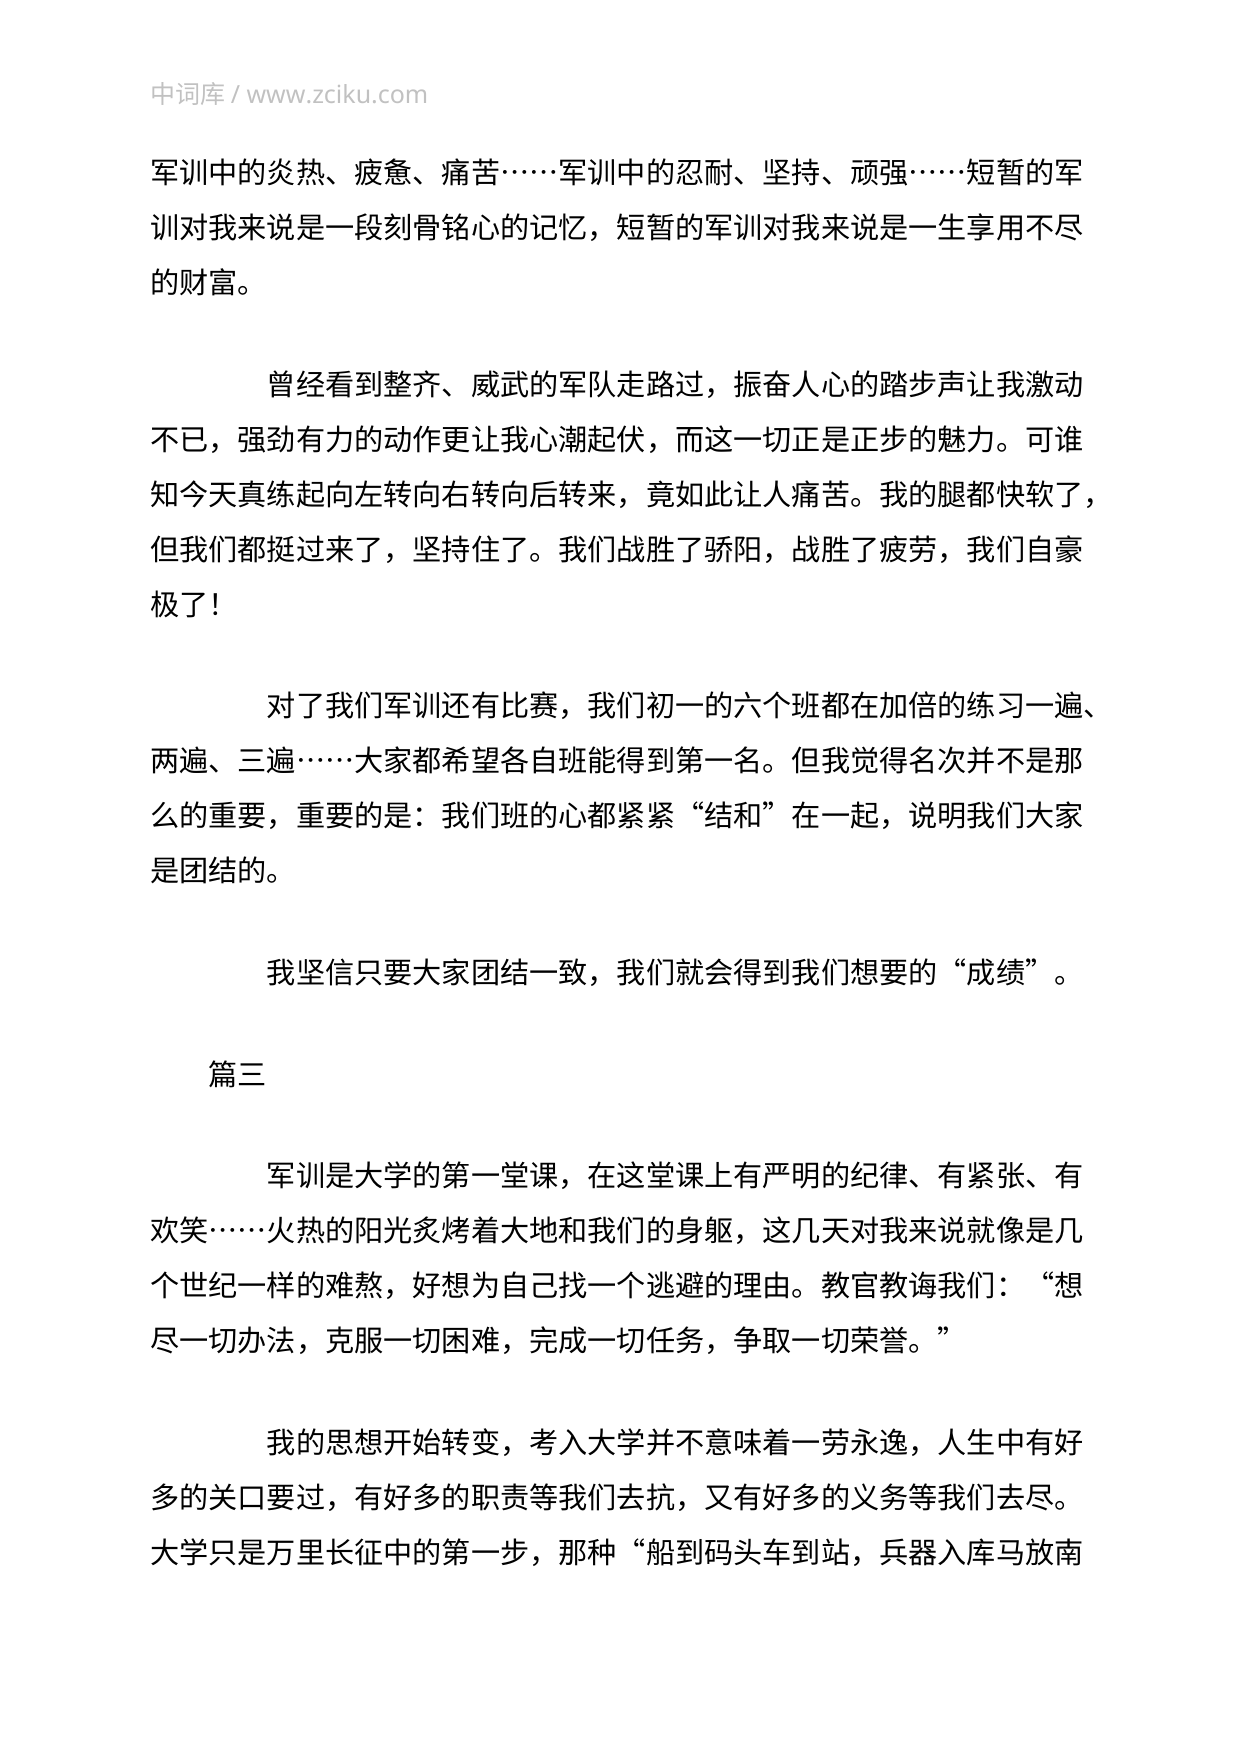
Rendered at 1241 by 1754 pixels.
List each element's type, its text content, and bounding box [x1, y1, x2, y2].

text 军训是大学的第一堂课，在这堂课上有严明的纪律、有紧张、有欢笑……火热的阳光炙烤着大地和我们的身躯，这几天对我来说就像是几个世纪一样的难熬，好想为自己找一个逃避的理由。教官教诲我们：“想尽一切办法，克服一切困难，完成一切任务，争取一切荣誉。” [150, 1153, 1090, 1360]
text 篇三 [150, 1051, 1090, 1093]
text 曾经看到整齐、威武的军队走路过，振奋人心的踏步声让我激动不已，强劲有力的动作更让我心潮起伏，而这一切正是正步的魅力。可谁知今天真练起向左转向右转向后转来，竟如此让人痛苦。我的腿都快软了，但我们都挺过来了，坚持住了。我们战胜了骄阳，战胜了疲劳，我们自豪极了！ [150, 362, 1090, 623]
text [150, 150, 1090, 302]
text 我坚信只要大家团结一致，我们就会得到我们想要的“成绩”。 [150, 949, 1090, 992]
text 对了我们军训还有比赛，我们初一的六个班都在加倍的练习一遍、两遍、三遍……大家都希望各自班能得到第一名。但我觉得名次并不是那么的重要，重要的是：我们班的心都紧紧“结和”在一起，说明我们大家是团结的。 [150, 683, 1090, 890]
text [150, 1419, 1090, 1571]
